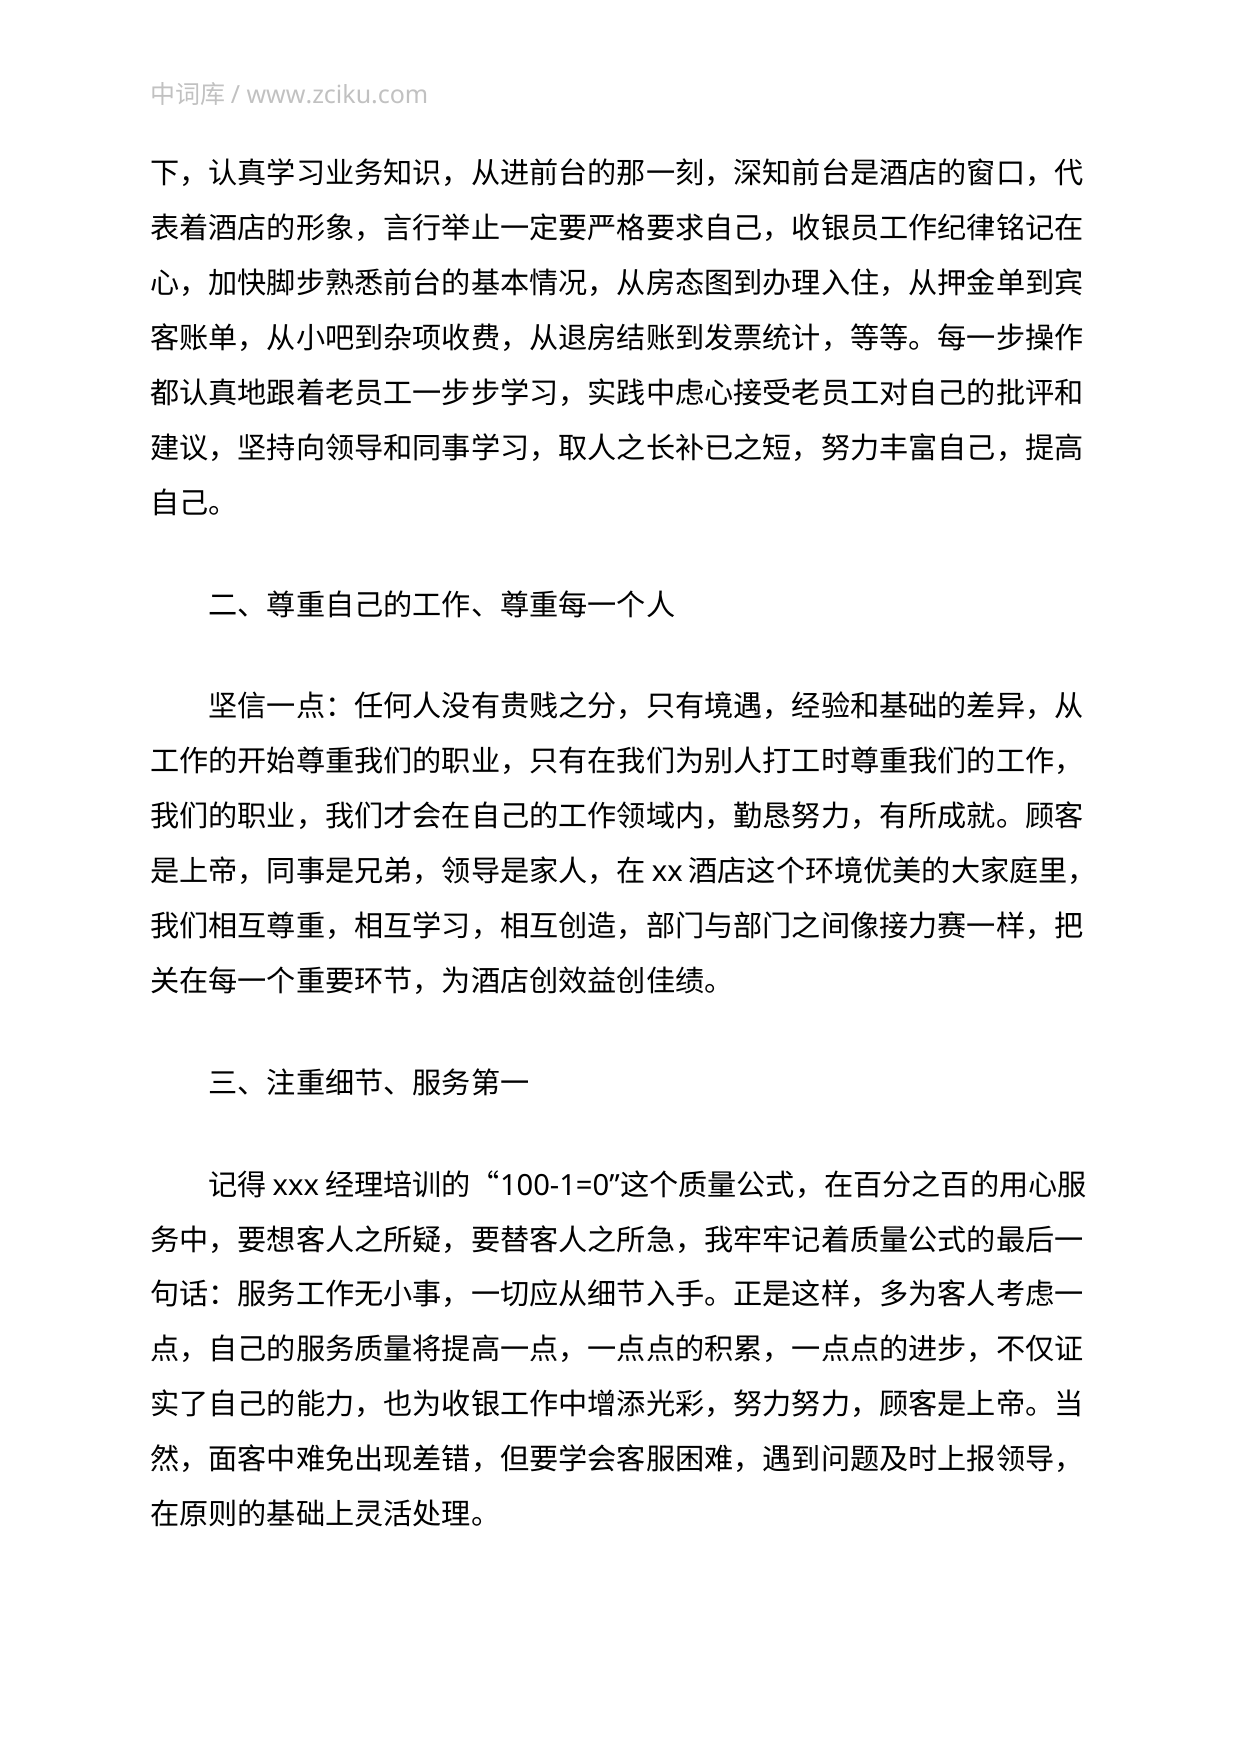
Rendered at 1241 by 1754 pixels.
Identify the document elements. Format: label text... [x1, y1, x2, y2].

text 记得xxx经理培训的“100-1=0”这个质量公式，在百分之百的用心服务中，要想客人之所疑，要替客人之所急，我牢牢记着质量公式的最后一句话：服务工作无小事，一切应从细节入手。正是这样，多为客人考虑一点，自己的服务质量将提高一点，一点点的积累，一点点的进步，不仅证实了自己的能力，也为收银工作中增添光彩，努力努力，顾客是上帝。当然，面客中难免出现差错，但要学会客服困难，遇到问题及时上报领导，在原则的基础上灵活处理。 [150, 1161, 1090, 1533]
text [150, 150, 1090, 522]
text 三、注重细节、服务第一 [150, 1059, 1090, 1102]
text 坚信一点：任何人没有贵贱之分，只有境遇，经验和基础的差异，从工作的开始尊重我们的职业，只有在我们为别人打工时尊重我们的工作，我们的职业，我们才会在自己的工作领域内，勤恳努力，有所成就。顾客是上帝，同事是兄弟，领导是家人，在xx酒店这个环境优美的大家庭里，我们相互尊重，相互学习，相互创造，部门与部门之间像接力赛一样，把关在每一个重要环节，为酒店创效益创佳绩。 [150, 683, 1090, 1000]
text 二、尊重自己的工作、尊重每一个人 [150, 581, 1090, 623]
